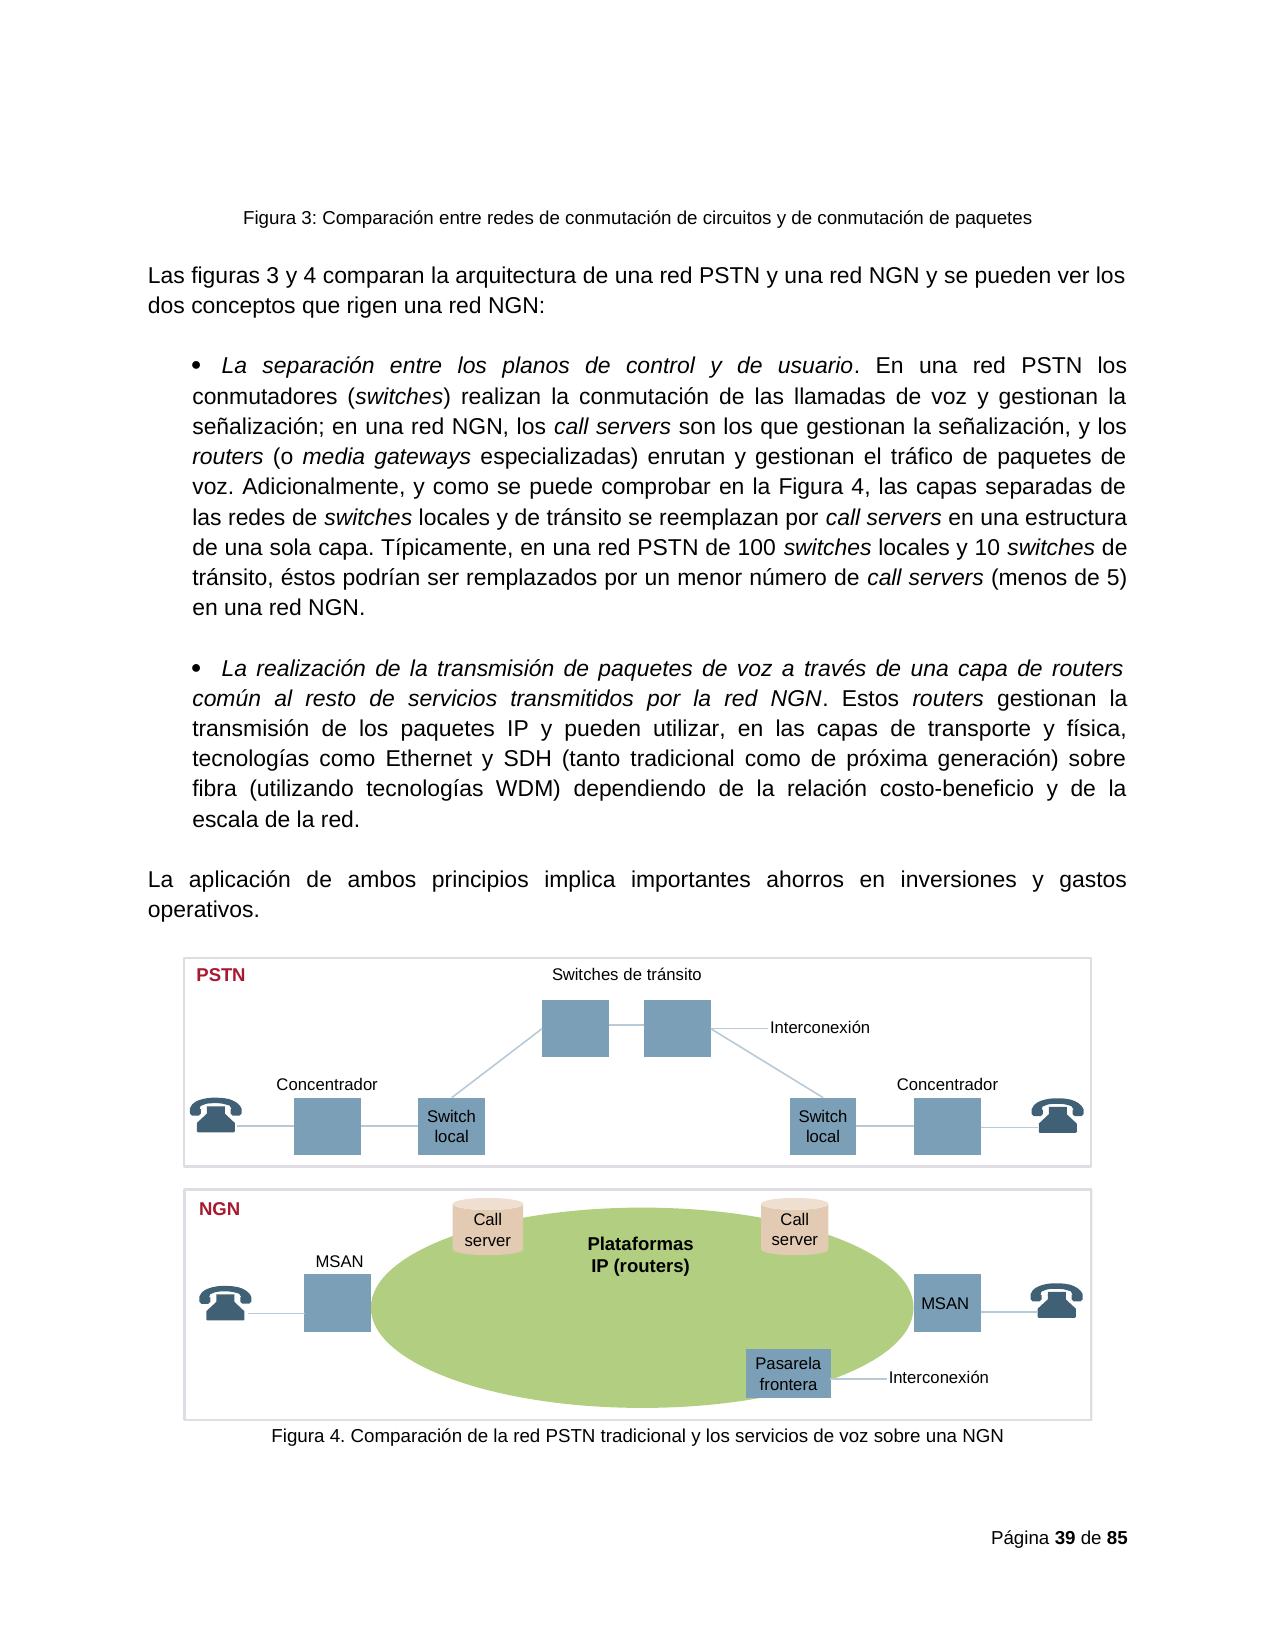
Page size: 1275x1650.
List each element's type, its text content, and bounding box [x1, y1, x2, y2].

list La separación entre los planos de control y de usuario. En una red PSTN los conmutadores (switches) realizan la conmutación de las llamadas de voz y gestionan la señalización; en una red NGN, los call servers son los que gestionan la señalización, y los routers (o media gateways especializadas) enrutan y gestionan el tráfico de paquetes de voz. Adicionalmente, y como se puede comprobar en la Figura 4, las capas separadas de las redes de switches locales y de tránsito se reemplazan por call servers en una estructura de una sola capa. Típicamente, en una red PSTN de 100 switches locales y 10 switches de tránsito, éstos podrían ser remplazados por un menor número de call servers (menos de 5) en una red NGN. [192, 352, 1127, 620]
text Figura 3: Comparación entre redes de conmutación de circuitos y de conmutación de paquetes [148, 207, 1127, 228]
text La aplicación de ambos principios implica importantes ahorros en inversiones y gastos operativos. [148, 866, 1127, 922]
text Las figuras 3 y 4 comparan la arquitectura de una red PSTN y una red NGN y se pueden ver los dos conceptos que rigen una red NGN: [148, 262, 1127, 318]
list La realización de la transmisión de paquetes de voz a través de una capa de routers común al resto de servicios transmitidos por la red NGN. Estos routers gestionan la transmisión de los paquetes IP y pueden utilizar, en las capas de transporte y física, tecnologías como Ethernet y SDH (tanto tradicional como de próxima generación) sobre fibra (utilizando tecnologías WDM) dependiendo de la relación costo-beneficio y de la escala de la red. [192, 654, 1127, 832]
text Figura 4. Comparación de la red PSTN tradicional y los servicios de voz sobre una NGN [148, 1425, 1127, 1447]
